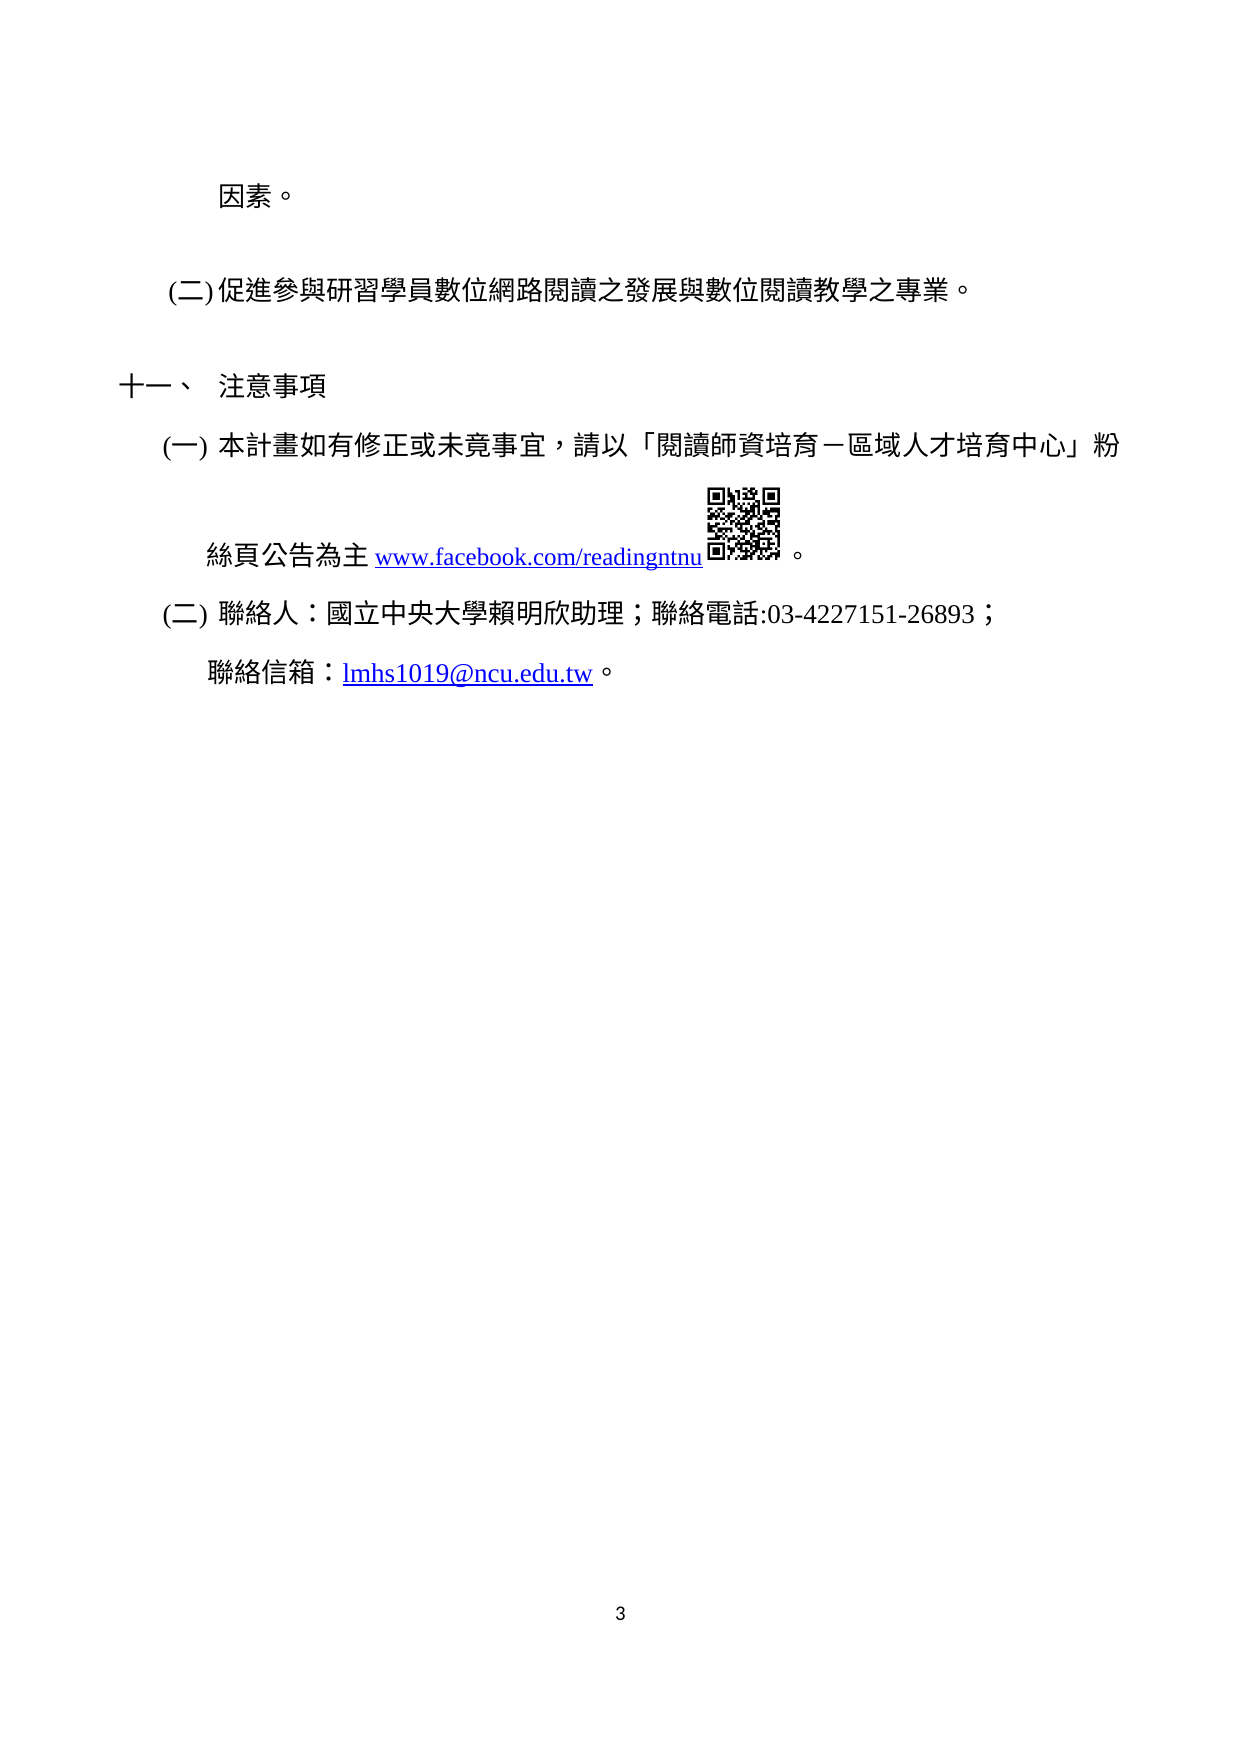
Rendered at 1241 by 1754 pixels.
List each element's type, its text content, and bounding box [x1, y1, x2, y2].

list 聯絡信箱：lmhs1019@ncu.edu.tw。 [207, 651, 1122, 690]
list 聯絡人：國立中央大學賴明欣助理；聯絡電話:03-4227151-26893； [162, 592, 1122, 632]
list 促進參與研習學員數位網路閱讀之發展與數位閱讀教學之專業。 [168, 251, 1122, 326]
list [168, 157, 1122, 232]
picture [702, 482, 785, 565]
list 本計畫如有修正或未竟事宜，請以「閱讀師資培育－區域人才培育中心」粉絲頁公告為主www.facebook.com/readingntnu。 [162, 423, 1122, 573]
list 注意事項 [118, 365, 1122, 404]
